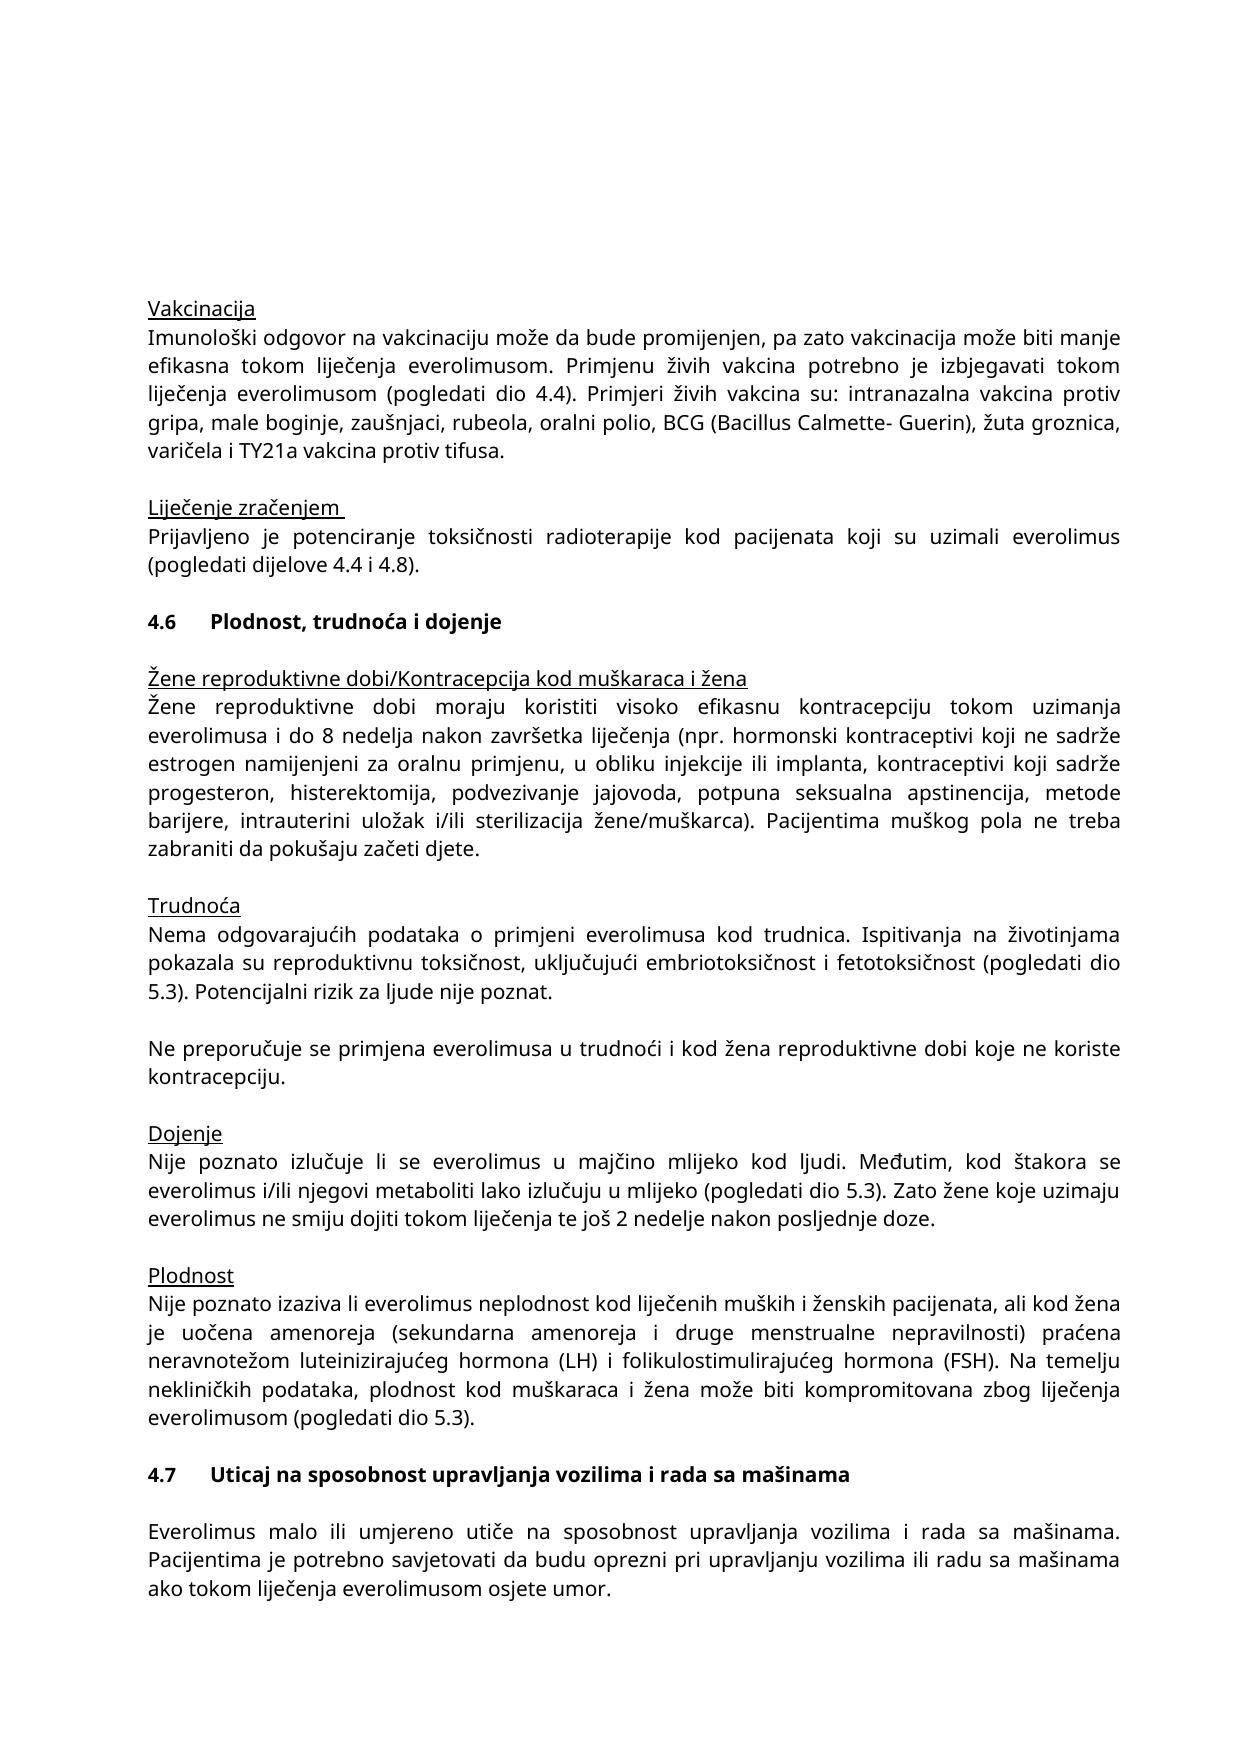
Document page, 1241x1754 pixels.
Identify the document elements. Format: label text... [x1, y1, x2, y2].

text Plodnost [148, 1261, 1122, 1289]
text Vakcinacija [148, 294, 1122, 323]
text Everolimus malo ili umjereno utiče na sposobnost upravljanja vozilima i rada sa mašinama. Pacijentima je potrebno savjetovati da budu oprezni pri upravljanju vozilima ili radu sa mašinama ako tokom liječenja everolimusom osjete umor. [148, 1517, 1122, 1602]
text Žene reproduktivne dobi moraju koristiti visoko efikasnu kontracepciju tokom uzimanja everolimusa i do 8 nedelja nakon završetka liječenja (npr. hormonski kontraceptivi koji ne sadrže estrogen namijenjeni za oralnu primjenu, u obliku injekcije ili implanta, kontraceptivi koji sadrže progesteron, histerektomija, podvezivanje jajovoda, potpuna seksualna apstinencija, metode barijere, intrauterini uložak i/ili sterilizacija žene/muškarca). Pacijentima muškog pola ne treba zabraniti da pokušaju začeti djete. [148, 692, 1122, 863]
text Nije poznato izlučuje li se everolimus u majčino mlijeko kod ljudi. Međutim, kod štakora se everolimus i/ili njegovi metaboliti lako izlučuju u mlijeko (pogledati dio 5.3). Zato žene koje uzimaju everolimus ne smiju dojiti tokom liječenja te još 2 nedelje nakon posljednje doze. [148, 1147, 1122, 1233]
text Nema odgovarajućih podataka o primjeni everolimusa kod trudnica. Ispitivanja na životinjama pokazala su reproduktivnu toksičnost, uključujući embriotoksičnost i fetotoksičnost (pogledati dio 5.3). Potencijalni rizik za ljude nije poznat. [148, 920, 1122, 1005]
text Imunološki odgovor na vakcinaciju može da bude promijenjen, pa zato vakcinacija može biti manje efikasna tokom liječenja everolimusom. Primjenu živih vakcina potrebno je izbjegavati tokom liječenja everolimusom (pogledati dio 4.4). Primjeri živih vakcina su: intranazalna vakcina protiv gripa, male boginje, zaušnjaci, rubeola, oralni polio, BCG (Bacillus Calmette- Guerin), žuta groznica, varičela i TY21a vakcina protiv tifusa. [148, 323, 1122, 465]
list Uticaj na sposobnost upravljanja vozilima i rada sa mašinama [148, 1460, 1122, 1489]
text Liječenje zračenjem [148, 493, 1122, 522]
text Trudnoća [148, 891, 1122, 920]
text Žene reproduktivne dobi/Kontracepcija kod muškaraca i žena [148, 664, 1122, 692]
text Dojenje [148, 1119, 1122, 1147]
text Ne preporučuje se primjena everolimusa u trudnoći i kod žena reproduktivne dobi koje ne koriste kontracepciju. [148, 1034, 1122, 1091]
text Prijavljeno je potenciranje toksičnosti radioterapije kod pacijenata koji su uzimali everolimus (pogledati dijelove 4.4 i 4.8). [148, 522, 1122, 579]
list Plodnost, trudnoća i dojenje [148, 607, 1122, 636]
text Nije poznato izaziva li everolimus neplodnost kod liječenih muških i ženskih pacijenata, ali kod žena je uočena amenoreja (sekundarna amenoreja i druge menstrualne nepravilnosti) praćena neravnotežom luteinizirajućeg hormona (LH) i folikulostimulirajućeg hormona (FSH). Na temelju nekliničkih podataka, plodnost kod muškaraca i žena može biti kompromitovana zbog liječenja everolimusom (pogledati dio 5.3). [148, 1289, 1122, 1432]
